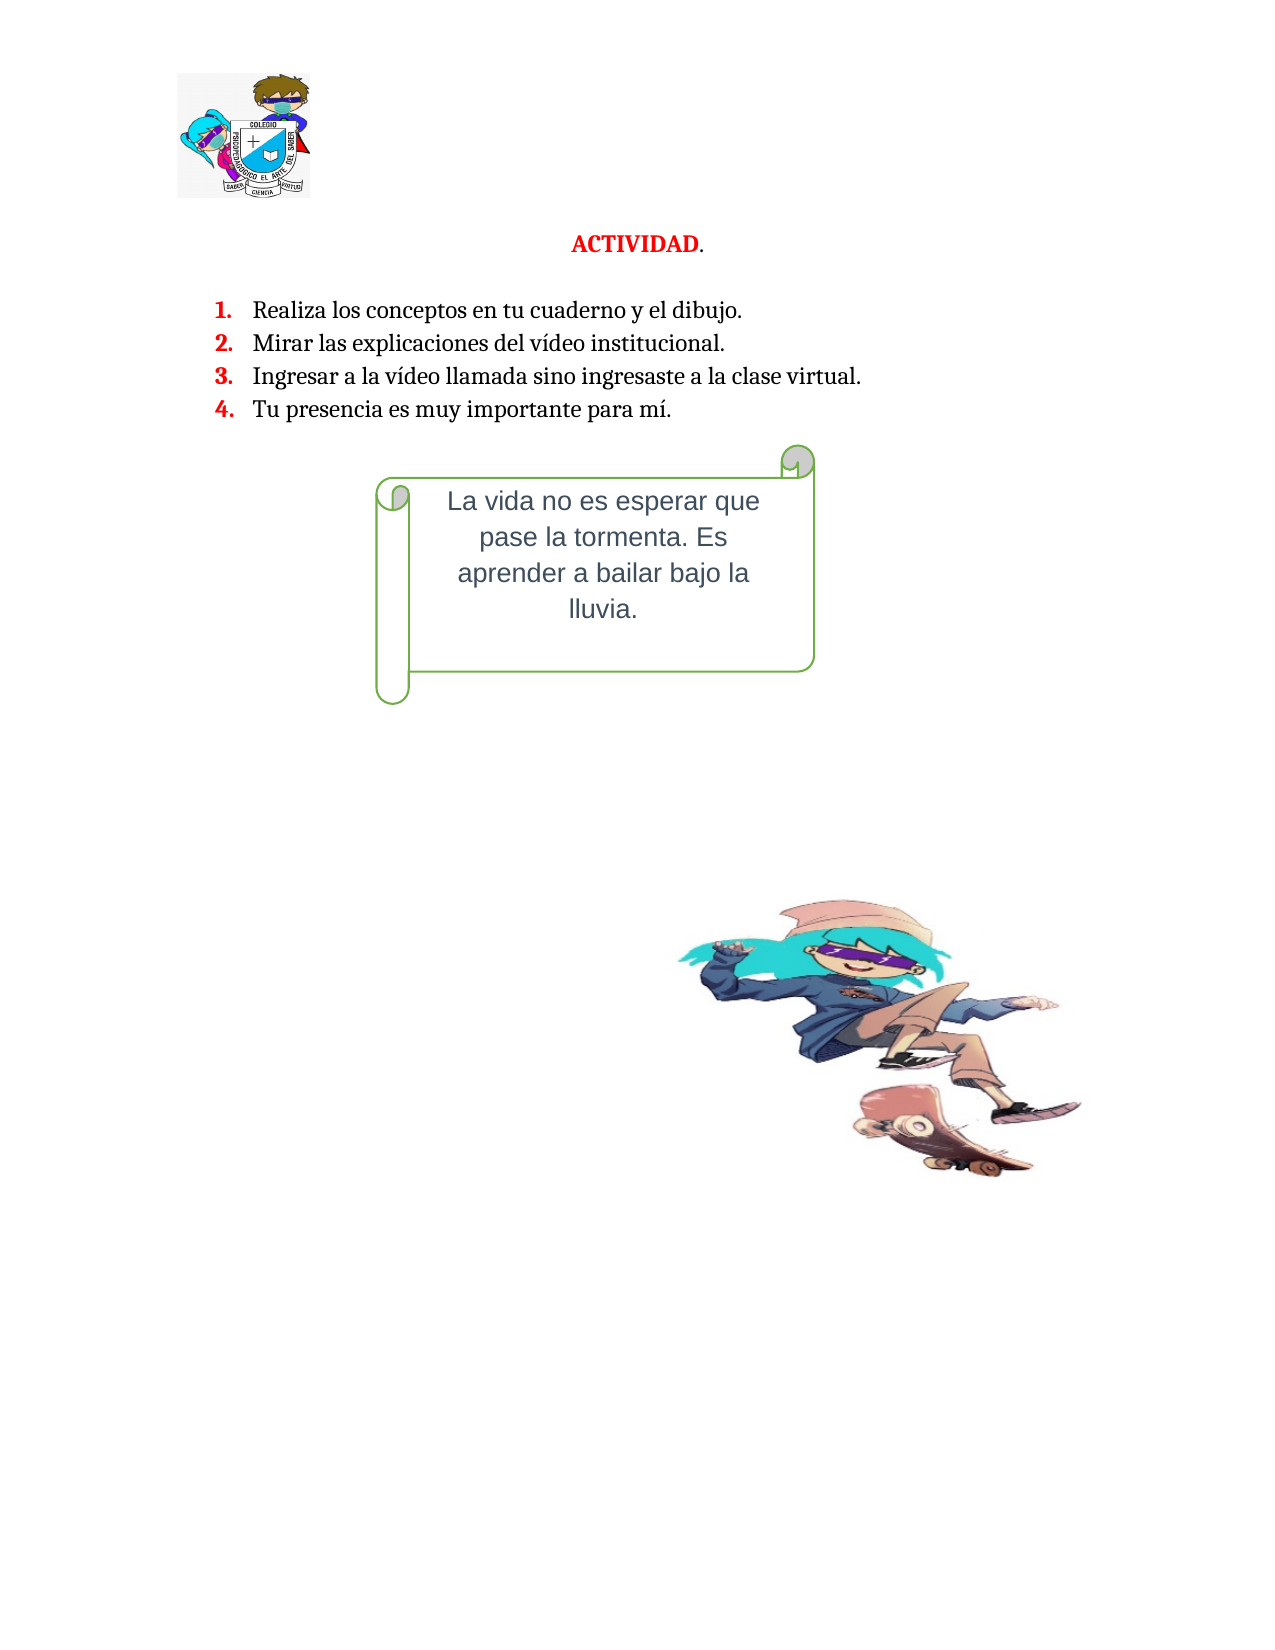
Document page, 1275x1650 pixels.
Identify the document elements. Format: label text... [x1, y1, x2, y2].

list Ingresar a la vídeo llamada sino ingresaste a la clase virtual. [215, 362, 1098, 391]
picture [177, 73, 310, 198]
picture [651, 882, 1098, 1213]
list Realiza los conceptos en tu cuaderno y el dibujo. [215, 296, 1098, 325]
list Tu presencia es muy importante para mí. [215, 395, 1098, 424]
list Mirar las explicaciones del vídeo institucional. [215, 329, 1098, 358]
text ACTIVIDAD. [177, 230, 1098, 259]
